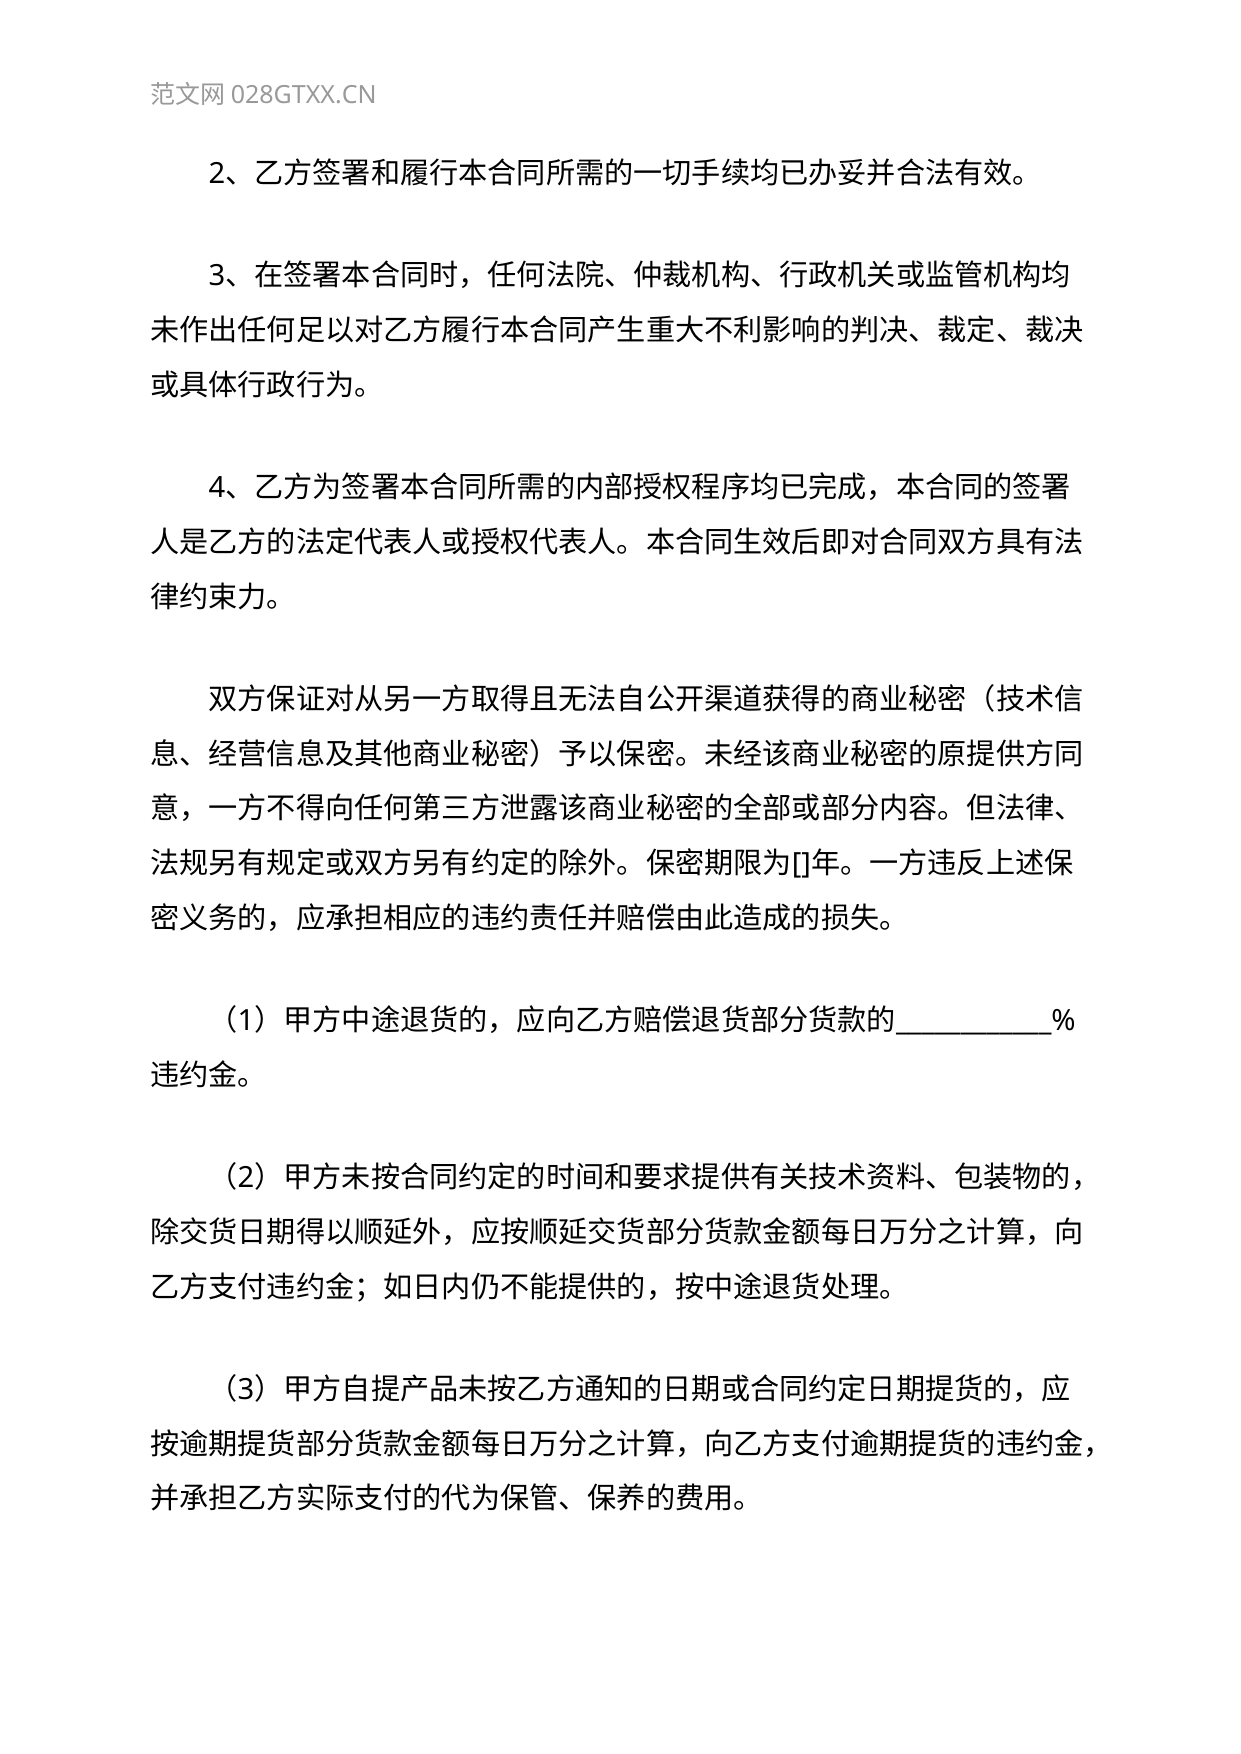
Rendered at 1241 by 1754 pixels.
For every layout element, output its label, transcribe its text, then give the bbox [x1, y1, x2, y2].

text （1）甲方中途退货的，应向乙方赔偿退货部分货款的____________%违约金。 [150, 997, 1090, 1094]
text （3）甲方自提产品未按乙方通知的日期或合同约定日期提货的，应按逾期提货部分货款金额每日万分之计算，向乙方支付逾期提货的违约金，并承担乙方实际支付的代为保管、保养的费用。 [150, 1365, 1090, 1517]
text 2、乙方签署和履行本合同所需的一切手续均已办妥并合法有效。 [150, 150, 1090, 192]
text 双方保证对从另一方取得且无法自公开渠道获得的商业秘密（技术信息、经营信息及其他商业秘密）予以保密。未经该商业秘密的原提供方同意，一方不得向任何第三方泄露该商业秘密的全部或部分内容。但法律、法规另有规定或双方另有约定的除外。保密期限为[]年。一方违反上述保密义务的，应承担相应的违约责任并赔偿由此造成的损失。 [150, 675, 1090, 937]
text 4、乙方为签署本合同所需的内部授权程序均已完成，本合同的签署人是乙方的法定代表人或授权代表人。本合同生效后即对合同双方具有法律约束力。 [150, 464, 1090, 616]
text （2）甲方未按合同约定的时间和要求提供有关技术资料、包装物的，除交货日期得以顺延外，应按顺延交货部分货款金额每日万分之计算，向乙方支付违约金；如日内仍不能提供的，按中途退货处理。 [150, 1153, 1090, 1306]
text 3、在签署本合同时，任何法院、仲裁机构、行政机关或监管机构均未作出任何足以对乙方履行本合同产生重大不利影响的判决、裁定、裁决或具体行政行为。 [150, 252, 1090, 404]
